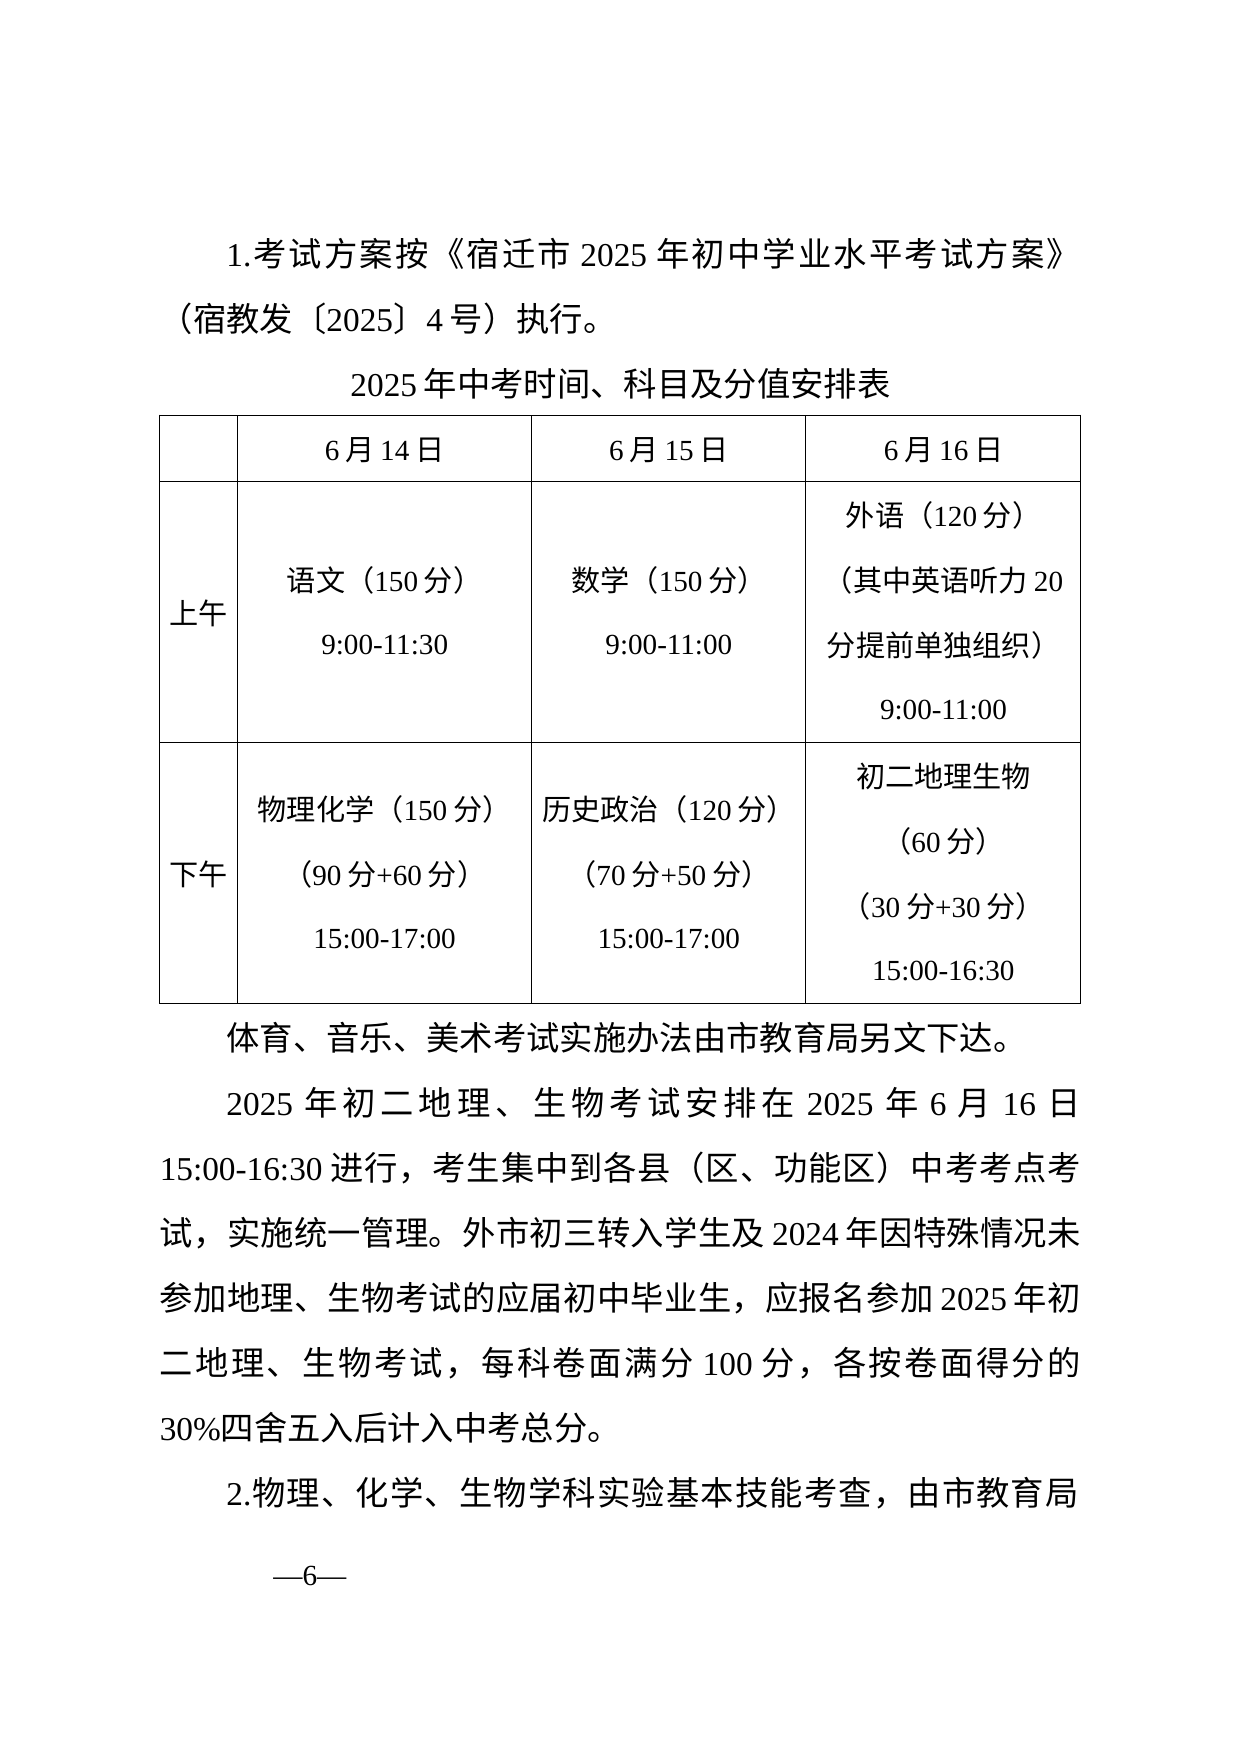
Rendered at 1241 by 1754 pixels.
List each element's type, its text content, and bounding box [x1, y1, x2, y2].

text 体育、音乐、美术考试实施办法由市教育局另文下达。 [159, 1004, 1081, 1069]
table_header 6月15日 [532, 416, 805, 481]
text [159, 1459, 1081, 1524]
table_cell 语文（150分） 9:00-11:30 [238, 482, 531, 742]
table_header 6月14日 [238, 416, 531, 481]
table_cell 上午 [160, 482, 237, 742]
text 2025年中考时间、科目及分值安排表 [159, 349, 1081, 414]
table_header [160, 416, 237, 481]
text 1.考试方案按《宿迁市2025年初中学业水平考试方案》（宿教发〔2025〕4号）执行。 [159, 219, 1081, 349]
table_cell 初二地理生物 （60分） （30分+30分） 15:00-16:30 [806, 743, 1080, 1003]
table_cell 历史政治（120分） （70分+50分） 15:00-17:00 [532, 743, 805, 1003]
table_cell 下午 [160, 743, 237, 1003]
table_cell 物理化学（150分） （90分+60分） 15:00-17:00 [238, 743, 531, 1003]
text 2025年初二地理、生物考试安排在2025年6月16日15:00-16:30进行，考生集中到各县（区、功能区）中考考点考试，实施统一管理。外市初三转入学生及2024年因特殊情况未参加地理、生物考试的应届初中毕业生，应报名参加2025年初二地理、生物考试，每科卷面满分100分，各按卷面得分的30%四舍五入后计入中考总分。 [159, 1069, 1081, 1459]
table_header 6月16日 [806, 416, 1080, 481]
table_cell 外语（120分） （其中英语听力20分提前单独组织） 9:00-11:00 [806, 482, 1080, 742]
table_cell 数学（150分） 9:00-11:00 [532, 482, 805, 742]
